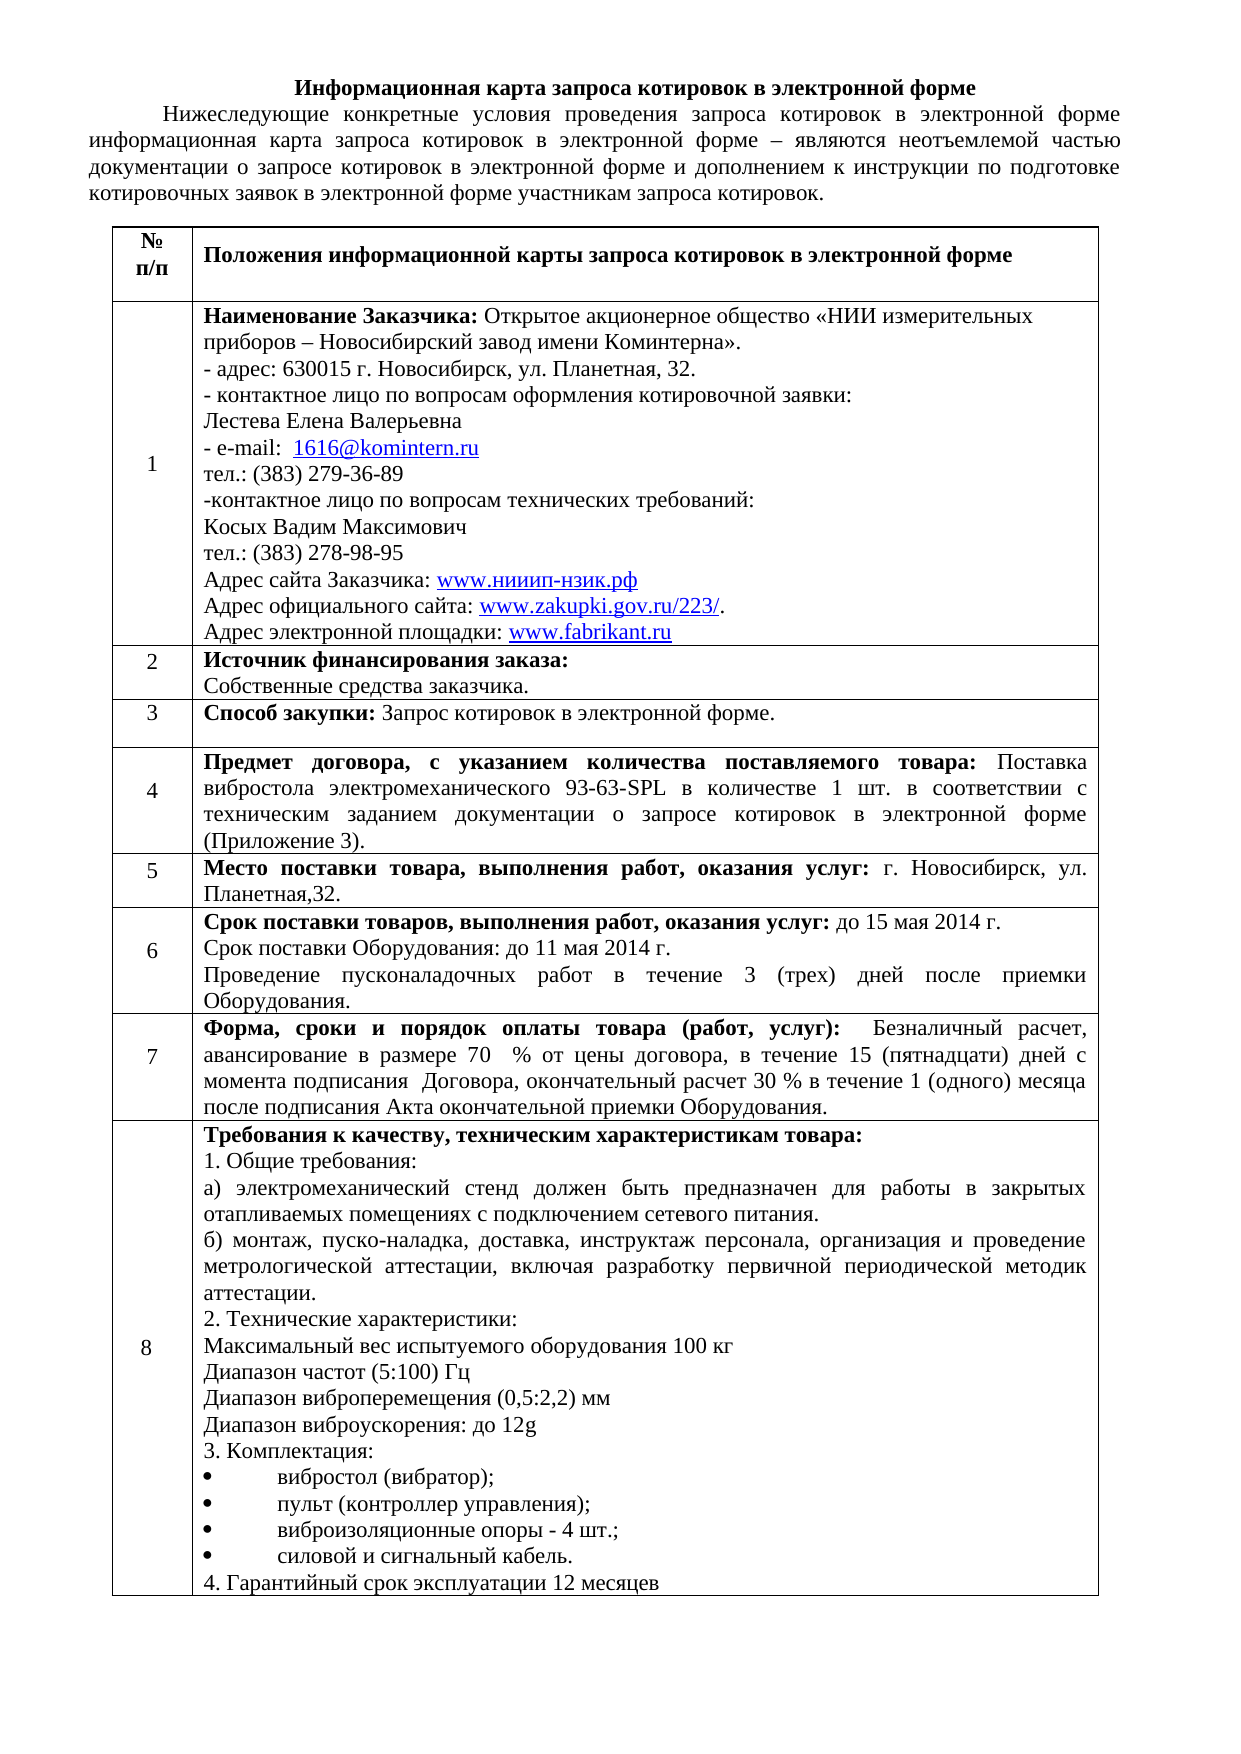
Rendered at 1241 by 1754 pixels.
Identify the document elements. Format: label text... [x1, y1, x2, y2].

table_cell 1 [113, 302, 192, 645]
table_cell 7 [113, 1014, 192, 1120]
table_cell Форма, сроки и порядок оплаты товара (работ, услуг): Безналичный расчет, авансирование в размере 70 % от цены договора, в течение 15 (пятнадцати) дней с момента подписания Договора, окончательный расчет 30 % в течение 1 (одного) месяца после подписания Акта окончательной приемки Оборудования. [193, 1014, 1098, 1120]
table_cell Требования к качеству, техническим характеристикам товара: 1. Общие требования: а) электромеханический стенд должен быть предназначен для работы в закрытых отапливаемых помещениях с подключением сетевого питания. б) монтаж, пуско-наладка, доставка, инструктаж персонала, организация и проведение метрологической аттестации, включая разработку первичной периодической методик аттестации. 2. Технические характеристики: Максимальный вес испытуемого оборудования 100 кг Диапазон частот (5:100) Гц Диапазон виброперемещения (0,5:2,2) мм Диапазон виброускорения: до 12g 3. Комплектация: вибростол (вибратор); пульт (контроллер управления); виброизоляционные опоры - 4 шт.; силовой и сигнальный кабель. 4. Гарантийный срок эксплуатации 12 месяцев [193, 1121, 1098, 1595]
table_cell Наименование Заказчика: Открытое акционерное общество «НИИ измерительных приборов – Новосибирский завод имени Коминтерна». - адрес: 630015 г. Новосибирск, ул. Планетная, 32. - контактное лицо по вопросам оформления котировочной заявки: Лестева Елена Валерьевна - e-mail: 1616@komintern.ru тел.: (383) 279-36-89 -контактное лицо по вопросам технических требований: Косых Вадим Максимович тел.: (383) 278-98-95 Адрес сайта Заказчика: www.нииип-нзик.рф Адрес официального сайта: www.zakupki.gov.ru/223/. Адрес электронной площадки: www.fabrikant.ru [193, 302, 1098, 645]
table_header № п/п [113, 228, 192, 301]
table_cell 8 [113, 1121, 192, 1595]
text Информационная карта запроса котировок в электронной форме [89, 74, 1122, 100]
table_cell 2 [113, 646, 192, 698]
table_cell Источник финансирования заказа: Собственные средства заказчика. [193, 646, 1098, 698]
table_cell 6 [113, 908, 192, 1013]
table_cell 5 [113, 854, 192, 907]
table_cell Способ закупки: Запрос котировок в электронной форме. [193, 700, 1098, 747]
table_cell 4 [113, 748, 192, 853]
table_header Положения информационной карты запроса котировок в электронной форме [193, 228, 1098, 301]
table_cell 3 [113, 700, 192, 747]
table_cell Срок поставки товаров, выполнения работ, оказания услуг: до 15 мая 2014 г. Срок поставки Оборудования: до 11 мая 2014 г. Проведение пусконаладочных работ в течение 3 (трех) дней после приемки Оборудования. [193, 908, 1098, 1013]
table_cell Место поставки товара, выполнения работ, оказания услуг: г. Новосибирск, ул. Планетная,32. [193, 854, 1098, 907]
table_cell Предмет договора, с указанием количества поставляемого товара: Поставка вибростола электромеханического 93-63-SPL в количестве 1 шт. в соответствии с техническим заданием документации о запросе котировок в электронной форме (Приложение 3). [193, 748, 1098, 853]
text Нижеследующие конкретные условия проведения запроса котировок в электронной форме информационная карта запроса котировок в электронной форме – являются неотъемлемой частью документации о запросе котировок в электронной форме и дополнением к инструкции по подготовке котировочных заявок в электронной форме участникам запроса котировок. [89, 100, 1122, 206]
